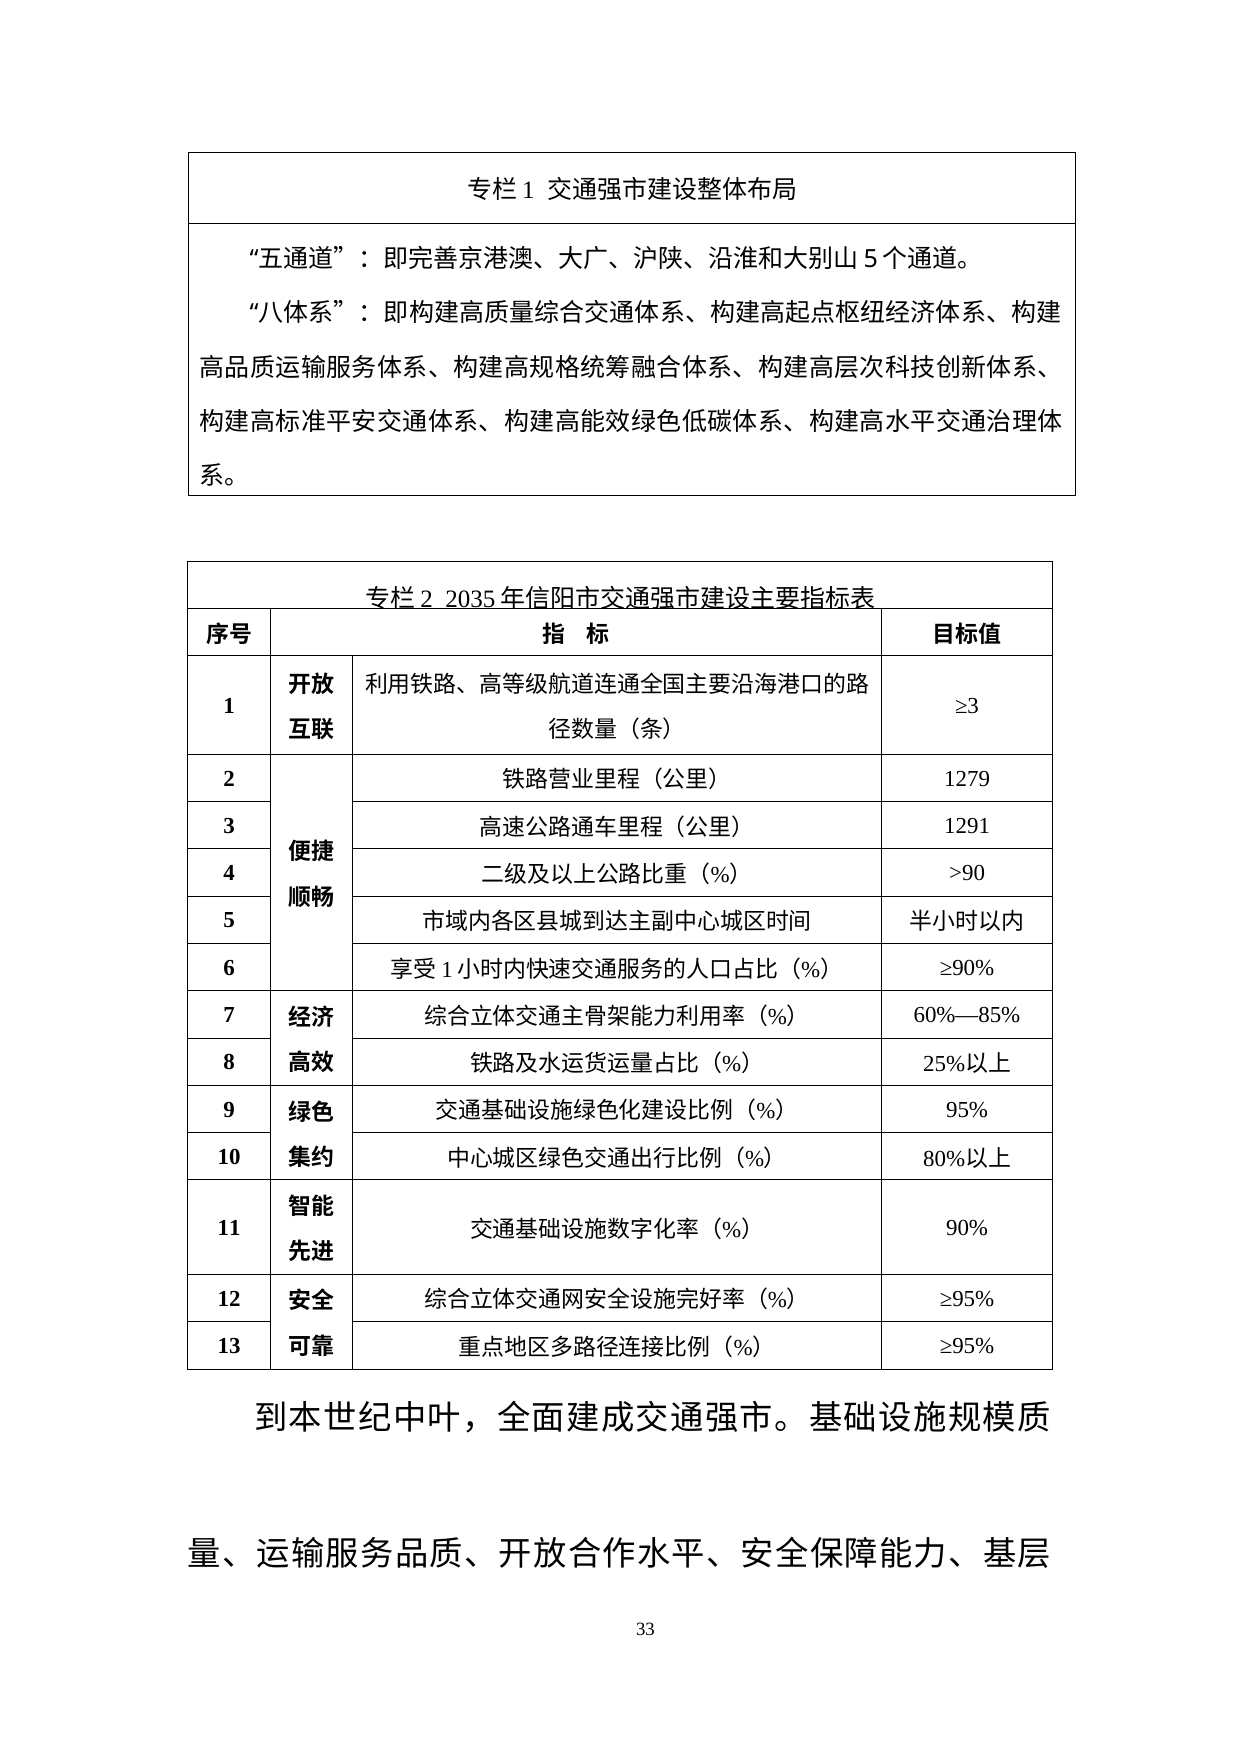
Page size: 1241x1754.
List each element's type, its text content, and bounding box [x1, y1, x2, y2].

table_cell 4 [188, 849, 270, 896]
table_cell ≥3 [882, 656, 1052, 754]
table_cell 13 [188, 1322, 270, 1368]
table_cell 10 [188, 1133, 270, 1179]
table_cell 60%—85% [882, 991, 1052, 1037]
table_cell 高速公路通车里程（公里） [353, 802, 881, 848]
table_header 专栏1 交通强市建设整体布局 [189, 153, 1075, 223]
table_cell 80%以上 [882, 1133, 1052, 1179]
table_cell >90 [882, 849, 1052, 896]
table_cell 开放互联 [271, 656, 352, 754]
table_cell 利用铁路、高等级航道连通全国主要沿海港口的路径数量（条） [353, 656, 881, 754]
table_cell 1279 [882, 755, 1052, 801]
table_cell 综合立体交通网安全设施完好率（%） [353, 1275, 881, 1321]
table_cell 目标值 [882, 609, 1052, 655]
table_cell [189, 224, 1075, 495]
table_cell 1 [188, 656, 270, 754]
table_cell ≥95% [882, 1275, 1052, 1321]
table_cell 交通基础设施数字化率（%） [353, 1180, 881, 1274]
table_cell 12 [188, 1275, 270, 1321]
table_cell 11 [188, 1180, 270, 1274]
table_cell 25%以上 [882, 1039, 1052, 1085]
table_cell 综合立体交通主骨架能力利用率（%） [353, 991, 881, 1037]
table_cell 半小时以内 [882, 897, 1052, 943]
table_cell 交通基础设施绿色化建设比例（%） [353, 1086, 881, 1132]
table_cell 二级及以上公路比重（%） [353, 849, 881, 896]
table_cell 8 [188, 1039, 270, 1085]
table_cell ≥90% [882, 944, 1052, 990]
table_cell 序号 [188, 609, 270, 655]
table_cell 9 [188, 1086, 270, 1132]
table_cell 绿色 集约 [271, 1086, 352, 1179]
table_cell 指 标 [271, 609, 881, 655]
table_cell 中心城区绿色交通出行比例（%） [353, 1133, 881, 1179]
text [187, 1370, 1053, 1596]
table_cell 5 [188, 897, 270, 943]
table_cell 享受1小时内快速交通服务的人口占比（%） [353, 944, 881, 990]
table_cell 智能 先进 [271, 1180, 352, 1274]
table_cell 经济 高效 [271, 991, 352, 1085]
table_cell 6 [188, 944, 270, 990]
table_cell ≥95% [882, 1322, 1052, 1368]
table_cell 铁路及水运货运量占比（%） [353, 1039, 881, 1085]
table_cell 7 [188, 991, 270, 1037]
table_cell 重点地区多路径连接比例（%） [353, 1322, 881, 1368]
table_cell 2 [188, 755, 270, 801]
table_cell 3 [188, 802, 270, 848]
table_header 专栏2 2035年信阳市交通强市建设主要指标表 [188, 562, 1052, 608]
table_cell 安全 可靠 [271, 1275, 352, 1368]
table_cell 90% [882, 1180, 1052, 1274]
table_cell 1291 [882, 802, 1052, 848]
table_cell 铁路营业里程（公里） [353, 755, 881, 801]
table_cell 便捷 顺畅 [271, 755, 352, 990]
table_cell 95% [882, 1086, 1052, 1132]
table_cell 市域内各区县城到达主副中心城区时间 [353, 897, 881, 943]
